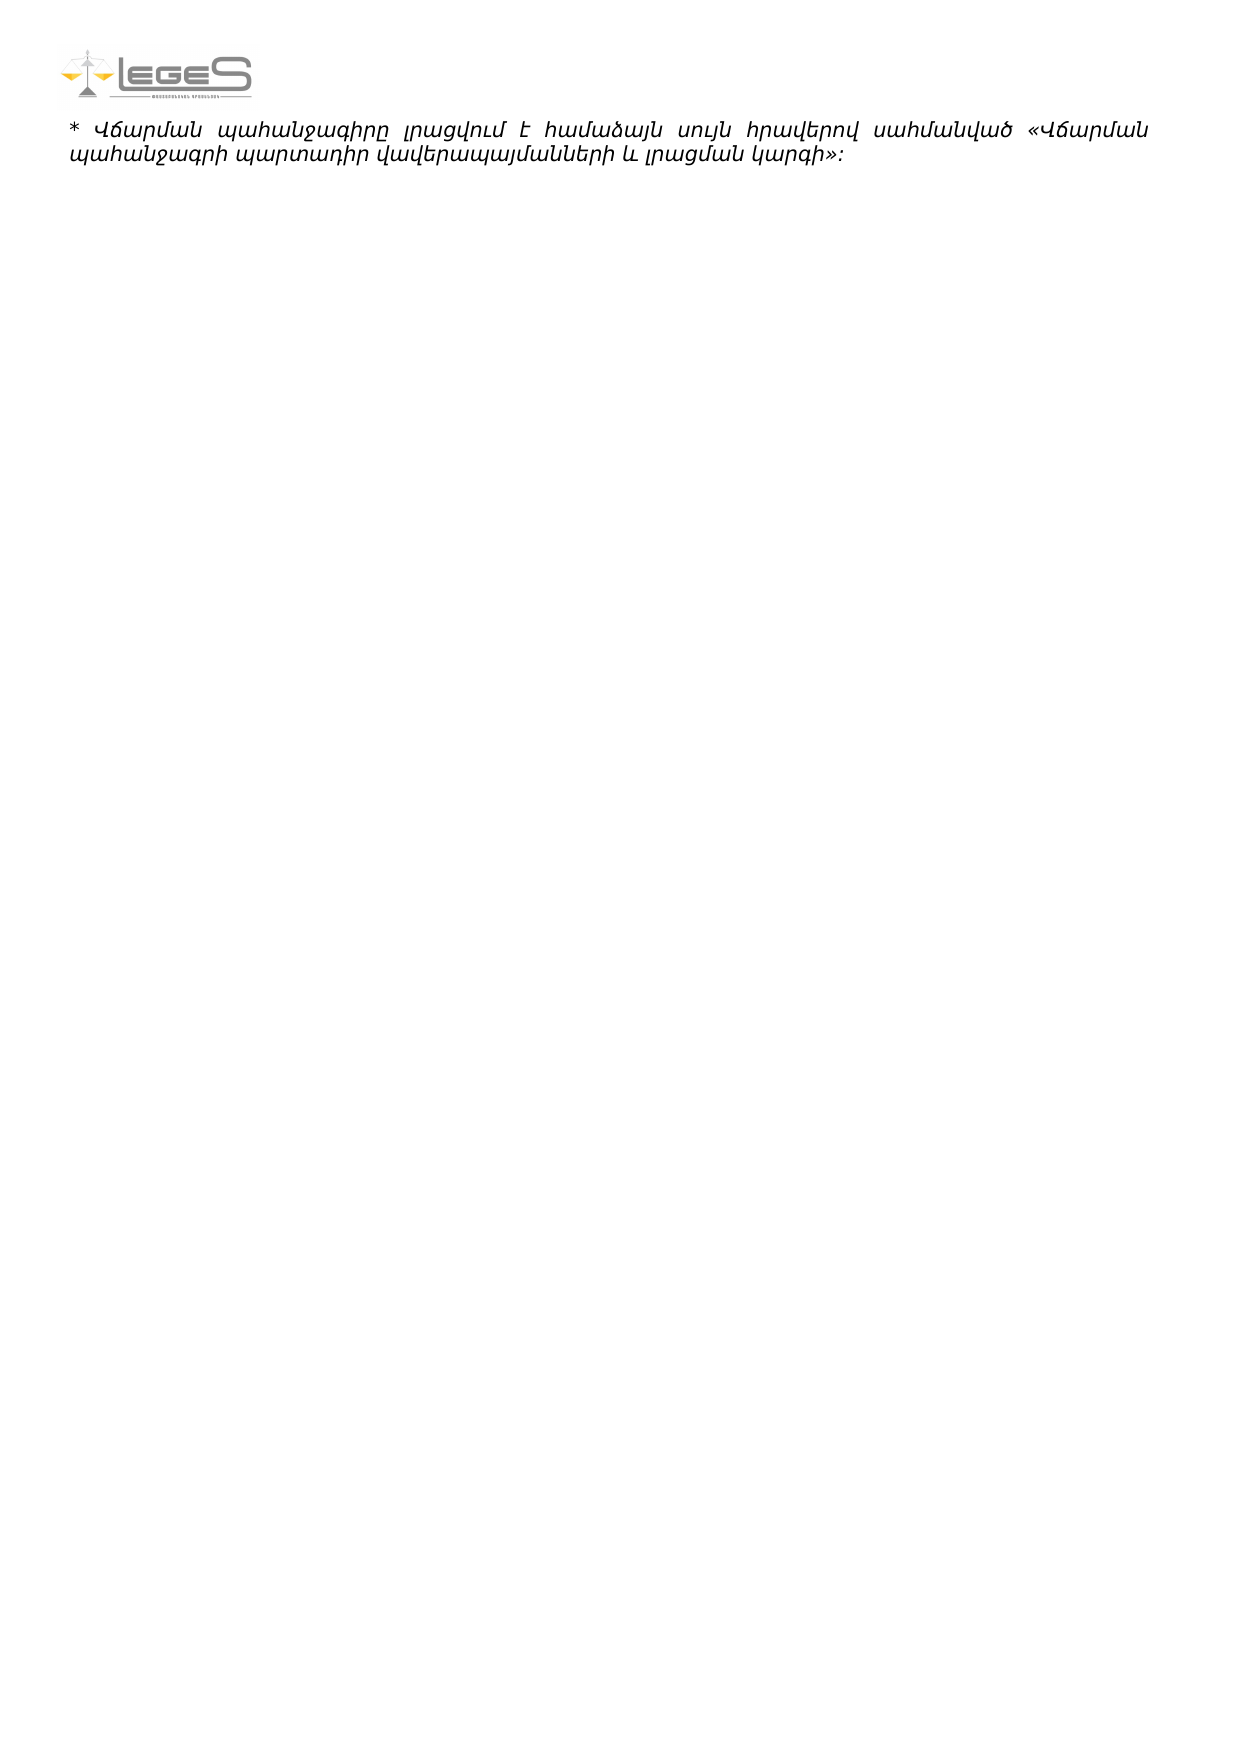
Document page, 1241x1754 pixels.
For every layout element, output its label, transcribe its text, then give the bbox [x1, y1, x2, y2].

picture [57, 44, 260, 111]
text * Վճարման պահանջագիրը լրացվում է համաձայն սույն հրավերով սահմանված «Վճարման պահանջագրի պարտադիր վավերապայմանների և լրացման կարգի»: [69, 118, 1152, 167]
